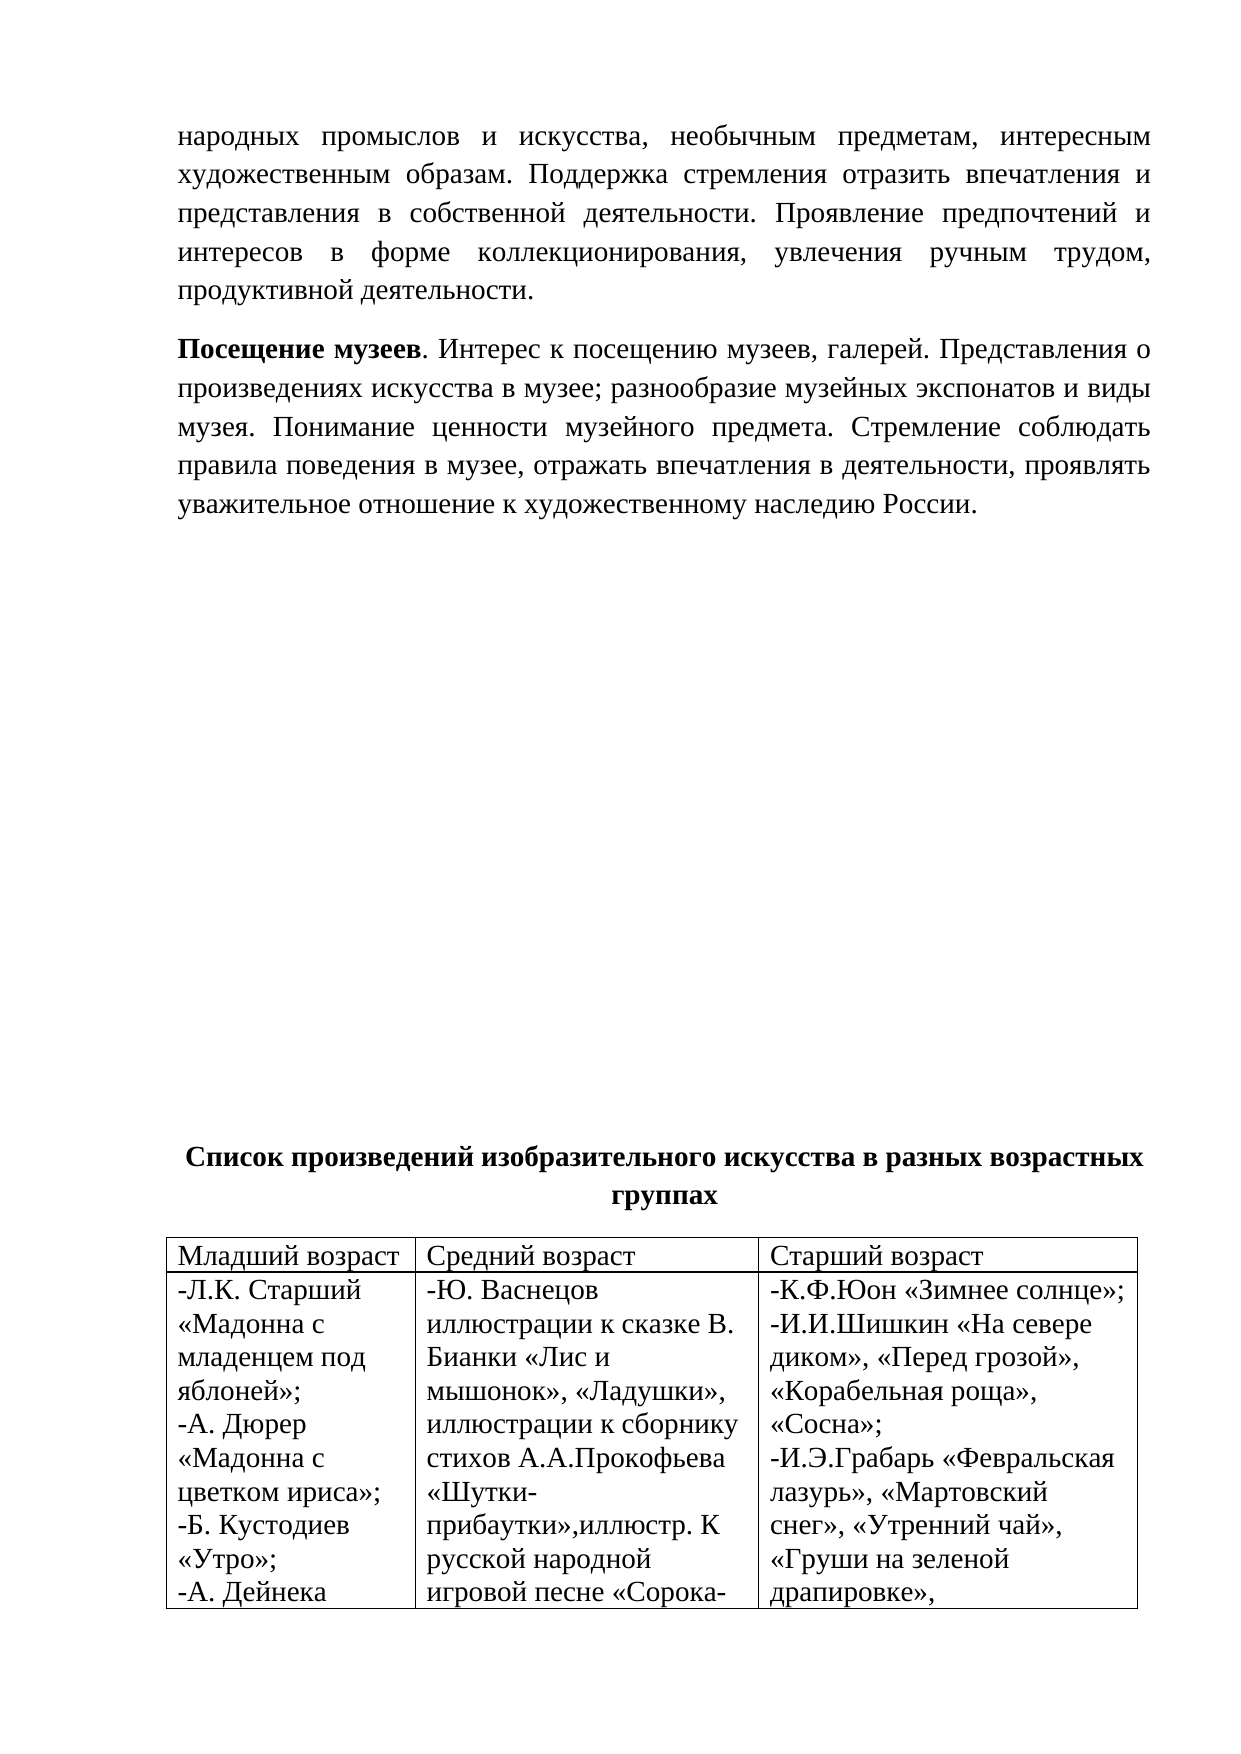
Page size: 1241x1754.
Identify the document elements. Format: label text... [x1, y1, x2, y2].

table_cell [759, 1273, 1137, 1608]
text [177, 118, 1152, 306]
table_header Средний возраст [416, 1238, 758, 1271]
text Список произведений изобразительного искусства в разных возрастных группах [177, 1139, 1152, 1211]
table_header Младший возраст [167, 1238, 415, 1271]
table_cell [416, 1273, 758, 1608]
table_header Старший возраст [759, 1238, 1137, 1271]
text Посещение музеев. Интерес к посещению музеев, галерей. Представления о произведениях искусства в музее; разнообразие музейных экспонатов и виды музея. Понимание ценности музейного предмета. Стремление соблюдать правила поведения в музее, отражать впечатления в деятельности, проявлять уважительное отношение к художественному наследию России. [177, 332, 1152, 519]
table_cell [167, 1273, 415, 1608]
